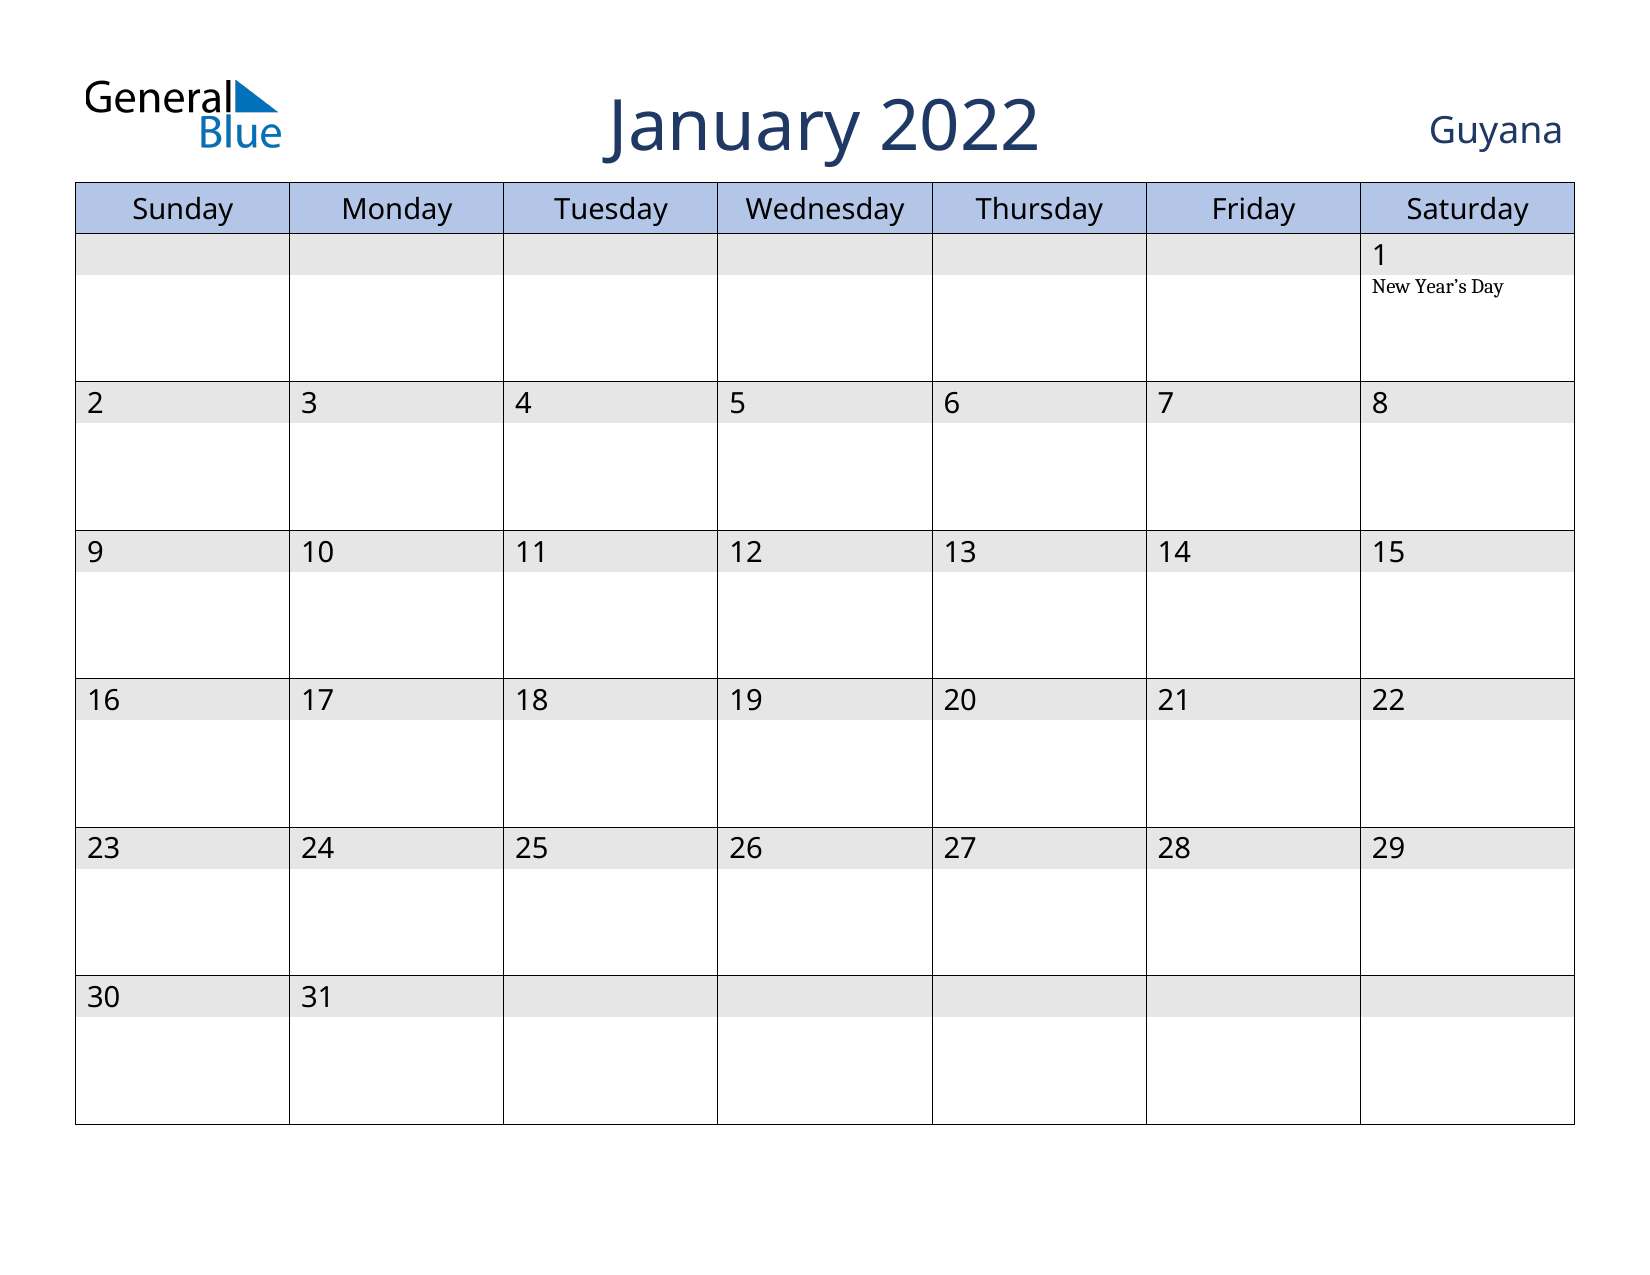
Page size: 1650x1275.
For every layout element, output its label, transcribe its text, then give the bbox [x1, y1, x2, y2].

table_cell 20 [933, 679, 1146, 720]
table_cell [290, 423, 503, 530]
table_cell [76, 720, 289, 827]
table_cell Sunday [76, 183, 289, 233]
table_cell 10 [290, 531, 503, 572]
table_cell [1147, 976, 1360, 1017]
table_cell 23 [76, 828, 289, 869]
table_cell [1147, 720, 1360, 827]
table_header January 2022 [504, 75, 1146, 182]
table_cell 19 [718, 679, 932, 720]
table_cell 7 [1147, 382, 1360, 423]
table_cell [933, 234, 1146, 275]
table_cell [1147, 234, 1360, 275]
table_cell [718, 234, 932, 275]
table_cell 5 [718, 382, 932, 423]
table_cell [1147, 572, 1360, 678]
table_cell 12 [718, 531, 932, 572]
table_cell 14 [1147, 531, 1360, 572]
table_cell [933, 869, 1146, 975]
table_cell 21 [1147, 679, 1360, 720]
table_cell [1361, 869, 1574, 975]
table_cell 26 [718, 828, 932, 869]
table_cell 2 [76, 382, 289, 423]
table_cell [1361, 720, 1574, 827]
table_cell [504, 423, 717, 530]
table_cell [1361, 1017, 1574, 1123]
table_cell 13 [933, 531, 1146, 572]
table_cell [718, 720, 932, 827]
table_cell 16 [76, 679, 289, 720]
table_cell Wednesday [718, 183, 932, 233]
table_cell [933, 275, 1146, 381]
table_cell [933, 976, 1146, 1017]
table_cell [504, 572, 717, 678]
table_cell [290, 572, 503, 678]
table_cell 1 [1361, 234, 1574, 275]
table_cell 9 [76, 531, 289, 572]
table_cell Saturday [1361, 183, 1574, 233]
table_cell 11 [504, 531, 717, 572]
table_cell [76, 275, 289, 381]
table_cell 3 [290, 382, 503, 423]
table_cell [1361, 572, 1574, 678]
table_cell 28 [1147, 828, 1360, 869]
table_cell 18 [504, 679, 717, 720]
table_cell [933, 423, 1146, 530]
table_cell [504, 1017, 717, 1123]
table_cell [76, 423, 289, 530]
table_cell [718, 1017, 932, 1123]
table_cell 22 [1361, 679, 1574, 720]
table_cell [933, 720, 1146, 827]
table_cell [1147, 869, 1360, 975]
table_cell [1147, 275, 1360, 381]
table_cell [290, 234, 503, 275]
table_cell 27 [933, 828, 1146, 869]
table_cell [1147, 423, 1360, 530]
table_cell [718, 275, 932, 381]
table_cell [290, 720, 503, 827]
picture [86, 80, 281, 148]
table_cell 31 [290, 976, 503, 1017]
table_cell [290, 275, 503, 381]
table_cell [718, 423, 932, 530]
table_cell Friday [1147, 183, 1360, 233]
table_cell 8 [1361, 382, 1574, 423]
table_cell [76, 234, 289, 275]
table_cell [76, 572, 289, 678]
table_header Guyana [1146, 75, 1574, 182]
table_cell [718, 869, 932, 975]
table_cell 24 [290, 828, 503, 869]
table_cell 15 [1361, 531, 1574, 572]
table_cell [933, 1017, 1146, 1123]
table_cell [76, 1017, 289, 1123]
table_cell [504, 720, 717, 827]
table_cell [290, 869, 503, 975]
table_cell [1361, 976, 1574, 1017]
table_cell [504, 275, 717, 381]
table_cell Thursday [933, 183, 1146, 233]
table_cell [1147, 1017, 1360, 1123]
table_cell 29 [1361, 828, 1574, 869]
table_header [76, 75, 503, 182]
table_cell New Year’s Day [1361, 275, 1574, 381]
table_cell [504, 869, 717, 975]
table_cell [504, 976, 717, 1017]
table_cell [718, 976, 932, 1017]
table_cell 4 [504, 382, 717, 423]
table_cell 30 [76, 976, 289, 1017]
table_cell 6 [933, 382, 1146, 423]
table_cell [1361, 423, 1574, 530]
table_cell [76, 869, 289, 975]
table_cell [504, 234, 717, 275]
table_cell Tuesday [504, 183, 717, 233]
table_cell 17 [290, 679, 503, 720]
table_cell [718, 572, 932, 678]
table_cell Monday [290, 183, 503, 233]
table_cell [933, 572, 1146, 678]
table_cell 25 [504, 828, 717, 869]
table_cell [290, 1017, 503, 1123]
